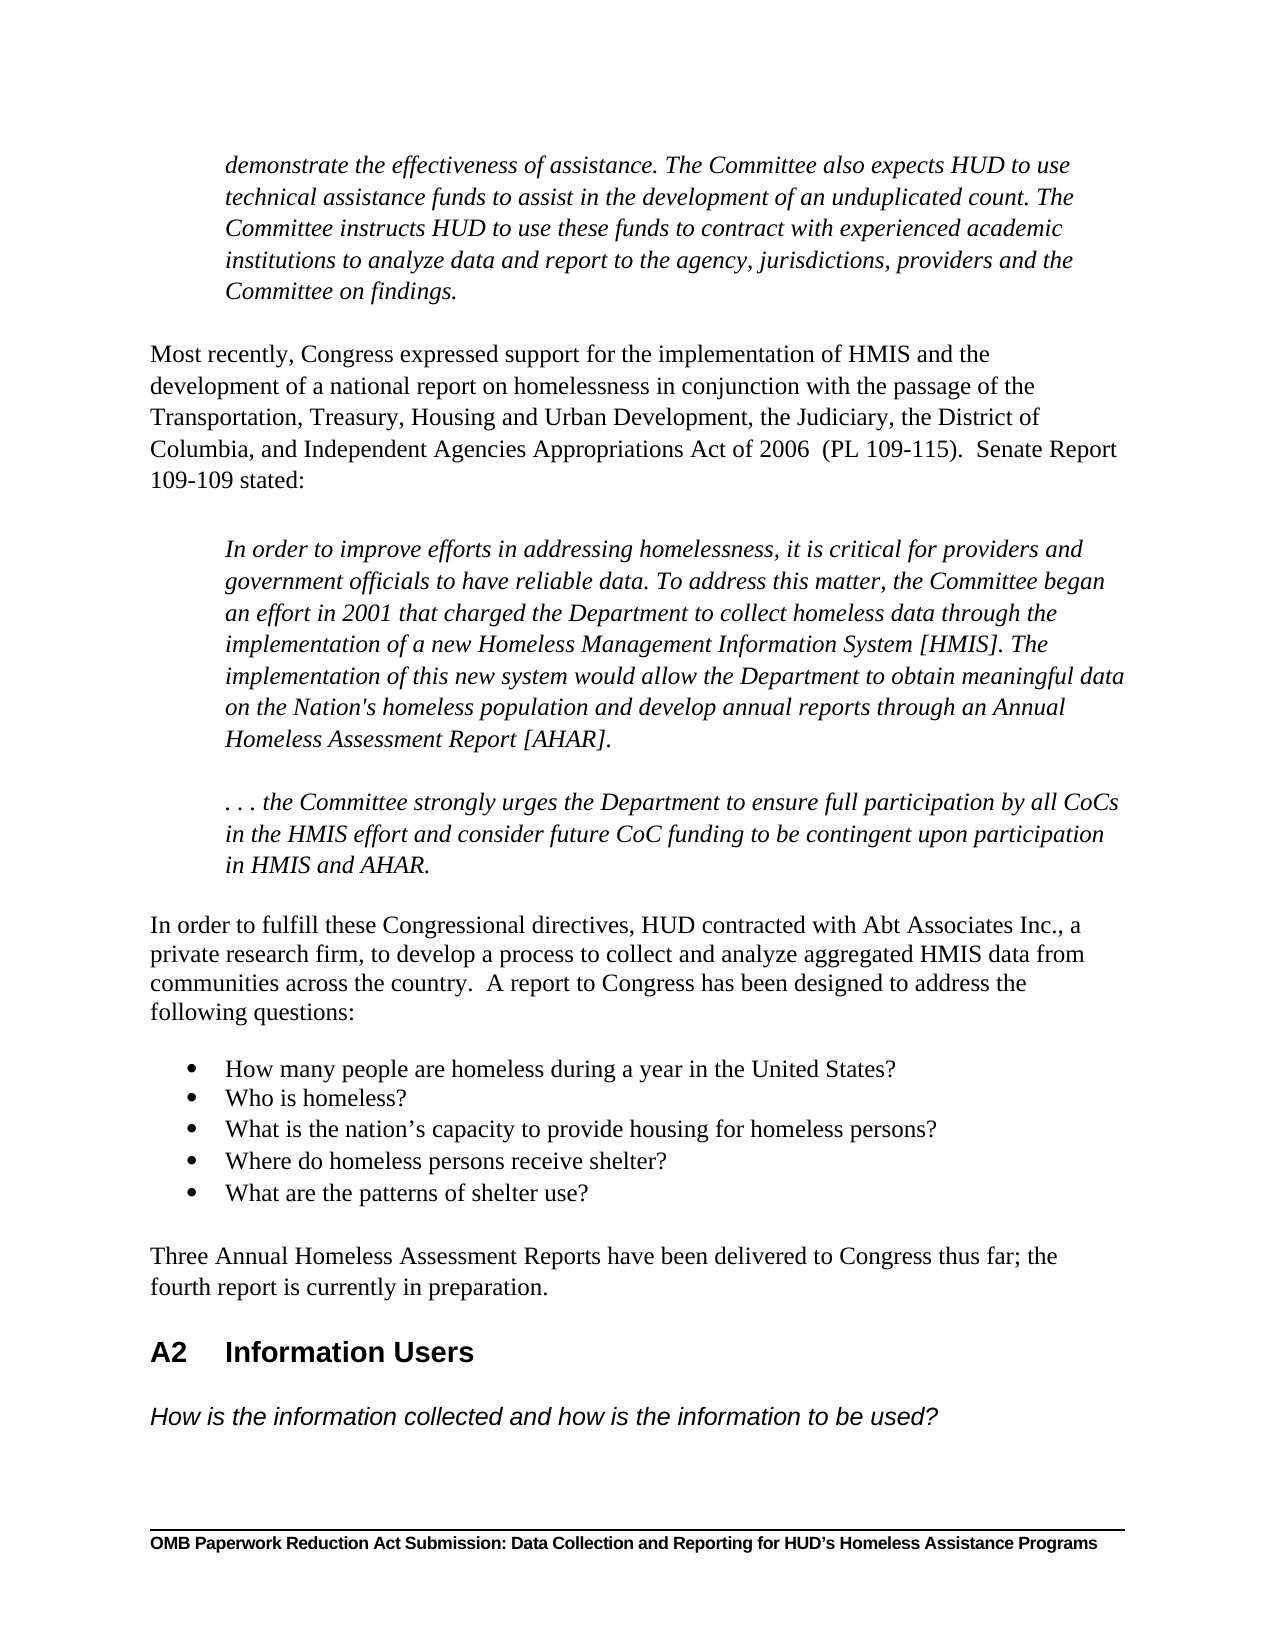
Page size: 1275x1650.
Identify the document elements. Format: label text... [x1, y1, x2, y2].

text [225, 150, 1125, 305]
list What is the nation’s capacity to provide housing for homeless persons? [187, 1114, 1125, 1143]
list Where do homeless persons receive shelter? [187, 1146, 1125, 1175]
text In order to improve efforts in addressing homelessness, it is critical for providers and government officials to have reliable data. To address this matter, the Committee began an effort in 2001 that charged the Department to collect homeless data through the implementation of a new Homeless Management Information System [HMIS]. The implementation of this new system would allow the Department to obtain meaningful data on the Nation's homeless population and develop annual reports through an Annual Homeless Assessment Report [AHAR]. [225, 534, 1125, 753]
list Who is homeless? [187, 1083, 1125, 1112]
list What are the patterns of shelter use? [187, 1178, 1125, 1206]
text Most recently, Congress expressed support for the implementation of HMIS and the development of a national report on homelessness in conjunction with the passage of the Transportation, Treasury, Housing and Urban Development, the Judiciary, the District of Columbia, and Independent Agencies Appropriations Act of 2006 (PL 109-115). Senate Report 109-109 stated: [150, 339, 1125, 494]
text In order to fulfill these Congressional directives, HUD contracted with Abt Associates Inc., a private research firm, to develop a process to collect and analyze aggregated HMIS data from communities across the country. A report to Congress has been designed to address the following questions: [150, 911, 1125, 1026]
text How is the information collected and how is the information to be used? [150, 1402, 1125, 1430]
text . . . the Committee strongly urges the Department to ensure full participation by all CoCs in the HMIS effort and consider future CoC funding to be contingent upon participation in HMIS and AHAR. [225, 787, 1125, 879]
text A2 Information Users [150, 1336, 1125, 1369]
list How many people are homeless during a year in the ? [187, 1054, 1125, 1083]
text Three Annual Homeless Assessment Reports have been delivered to Congress thus far; the fourth report is currently in preparation. [150, 1241, 1125, 1301]
